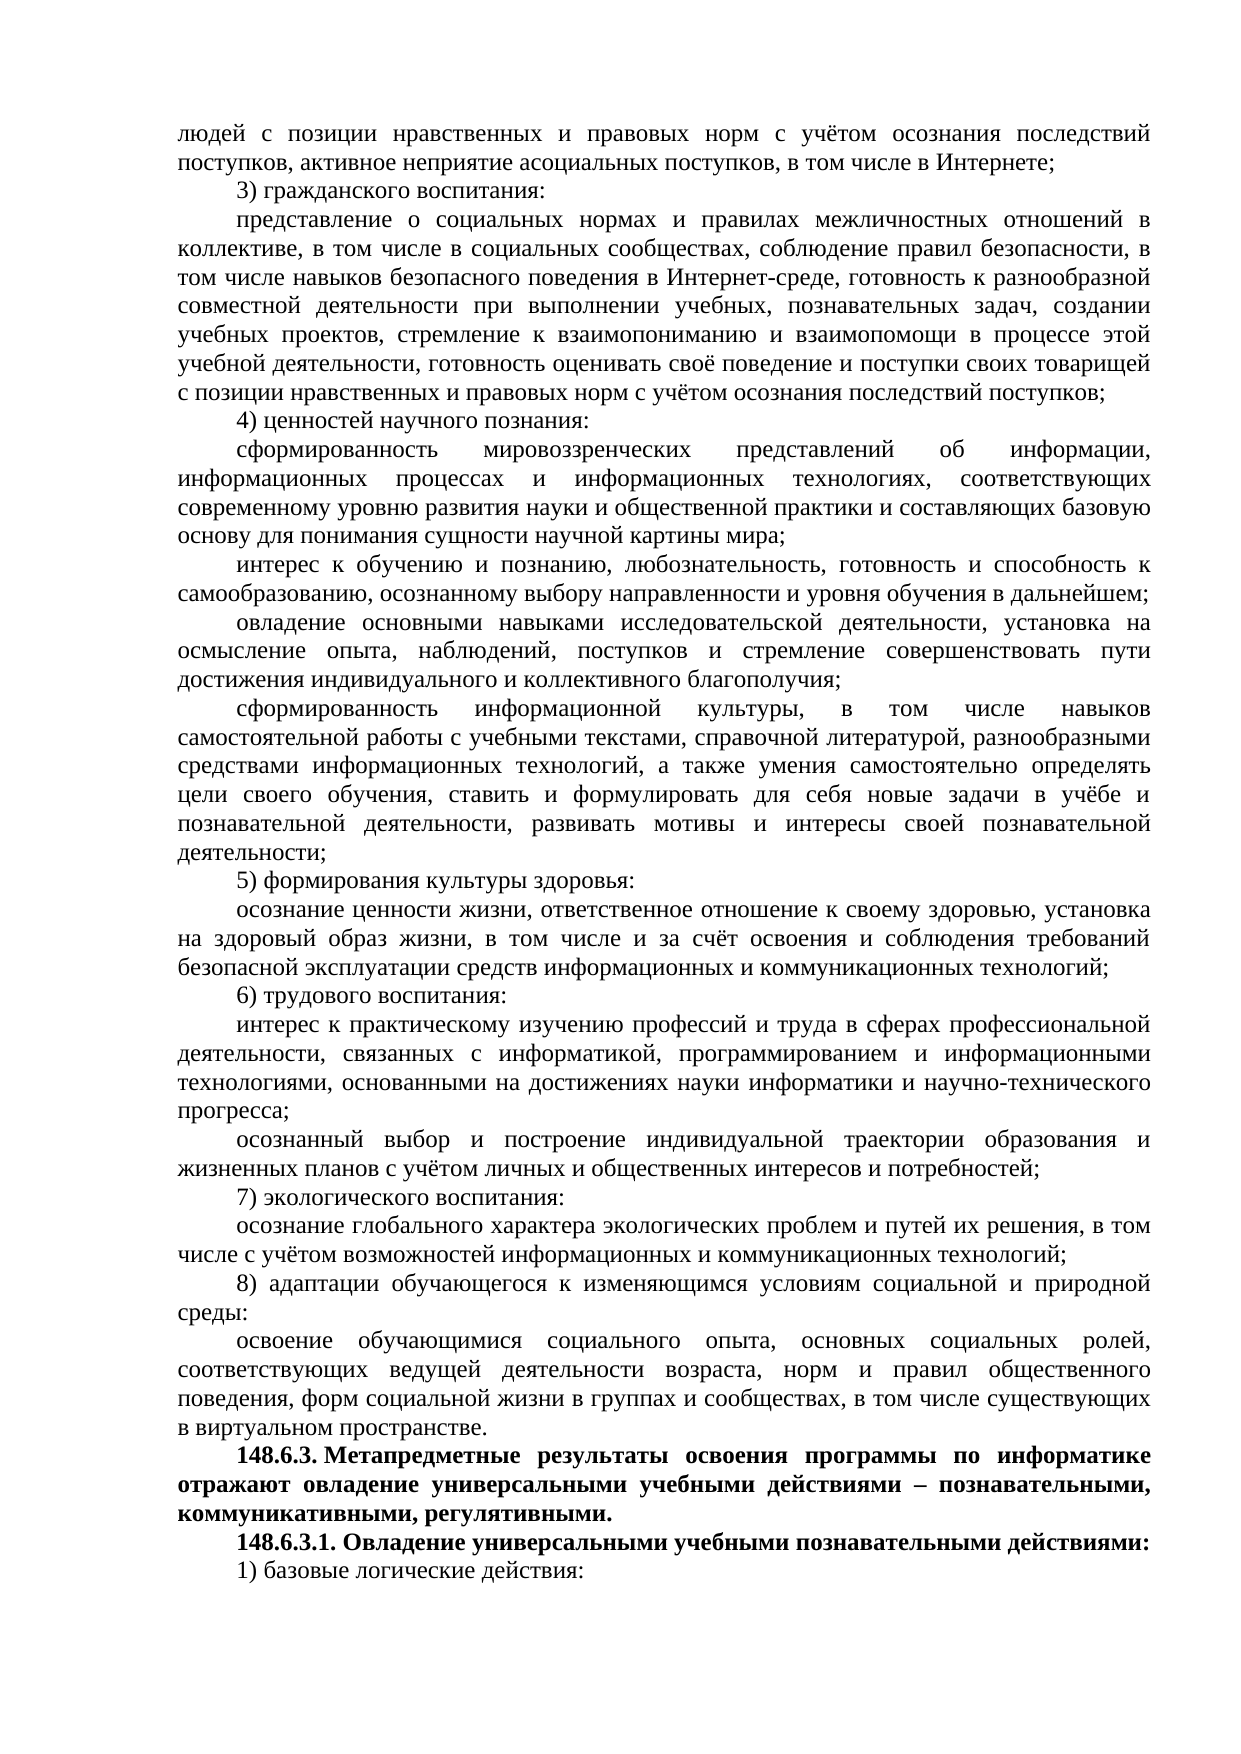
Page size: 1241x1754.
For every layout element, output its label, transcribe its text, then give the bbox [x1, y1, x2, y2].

text представление о социальных нормах и правилах межличностных отношений в коллективе, в том числе в социальных сообществах, соблюдение правил безопасности, в том числе навыков безопасного поведения в Интернет-среде, готовность к разнообразной совместной деятельности при выполнении учебных, познавательных задач, создании учебных проектов, стремление к взаимопониманию и взаимопомощи в процессе этой учебной деятельности, готовность оценивать своё поведение и поступки своих товарищей с позиции нравственных и правовых норм с учётом осознания последствий поступков; [177, 204, 1152, 406]
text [177, 118, 1152, 176]
text осознанный выбор и построение индивидуальной траектории образования и жизненных планов с учётом личных и общественных интересов и потребностей; [177, 1124, 1152, 1182]
text 148.6.3.1. Овладение универсальными учебными познавательными действиями: [177, 1527, 1152, 1556]
text сформированность информационной культуры, в том числе навыков самостоятельной работы с учебными текстами, справочной литературой, разнообразными средствами информационных технологий, а также умения самостоятельно определять цели своего обучения, ставить и формулировать для себя новые задачи в учёбе и познавательной деятельности, развивать мотивы и интересы своей познавательной деятельности; [177, 693, 1152, 866]
text осознание глобального характера экологических проблем и путей их решения, в том числе с учётом возможностей информационных и коммуникационных технологий; [177, 1211, 1152, 1268]
text осознание ценности жизни, ответственное отношение к своему здоровью, установка на здоровый образ жизни, в том числе и за счёт освоения и соблюдения требований безопасной эксплуатации средств информационных и коммуникационных технологий; [177, 894, 1152, 981]
text 8) адаптации обучающегося к изменяющимся условиям социальной и природной среды: [177, 1268, 1152, 1326]
text 3) гражданского воспитания: [177, 176, 1152, 204]
text 4) ценностей научного познания: [177, 406, 1152, 434]
text 6) трудового воспитания: [177, 981, 1152, 1009]
text 1) базовые логические действия: [177, 1556, 1152, 1584]
text интерес к обучению и познанию, любознательность, готовность и способность к самообразованию, осознанному выбору направленности и уровня обучения в дальнейшем; [177, 549, 1152, 607]
text 7) экологического воспитания: [177, 1182, 1152, 1211]
text 148.6.3. Метапредметные результаты освоения программы по информатике отражают овладение универсальными учебными действиями – познавательными, коммуникативными, регулятивными. [177, 1441, 1152, 1527]
text сформированность мировоззренческих представлений об информации, информационных процессах и информационных технологиях, соответствующих современному уровню развития науки и общественной практики и составляющих базовую основу для понимания сущности научной картины мира; [177, 434, 1152, 549]
text освоение обучающимися социального опыта, основных социальных ролей, соответствующих ведущей деятельности возраста, норм и правил общественного поведения, форм социальной жизни в группах и сообществах, в том числе существующих в виртуальном пространстве. [177, 1326, 1152, 1441]
text 5) формирования культуры здоровья: [177, 866, 1152, 894]
text интерес к практическому изучению профессий и труда в сферах профессиональной деятельности, связанных с информатикой, программированием и информационными технологиями, основанными на достижениях науки информатики и научно-технического прогресса; [177, 1009, 1152, 1124]
text овладение основными навыками исследовательской деятельности, установка на осмысление опыта, наблюдений, поступков и стремление совершенствовать пути достижения индивидуального и коллективного благополучия; [177, 607, 1152, 693]
